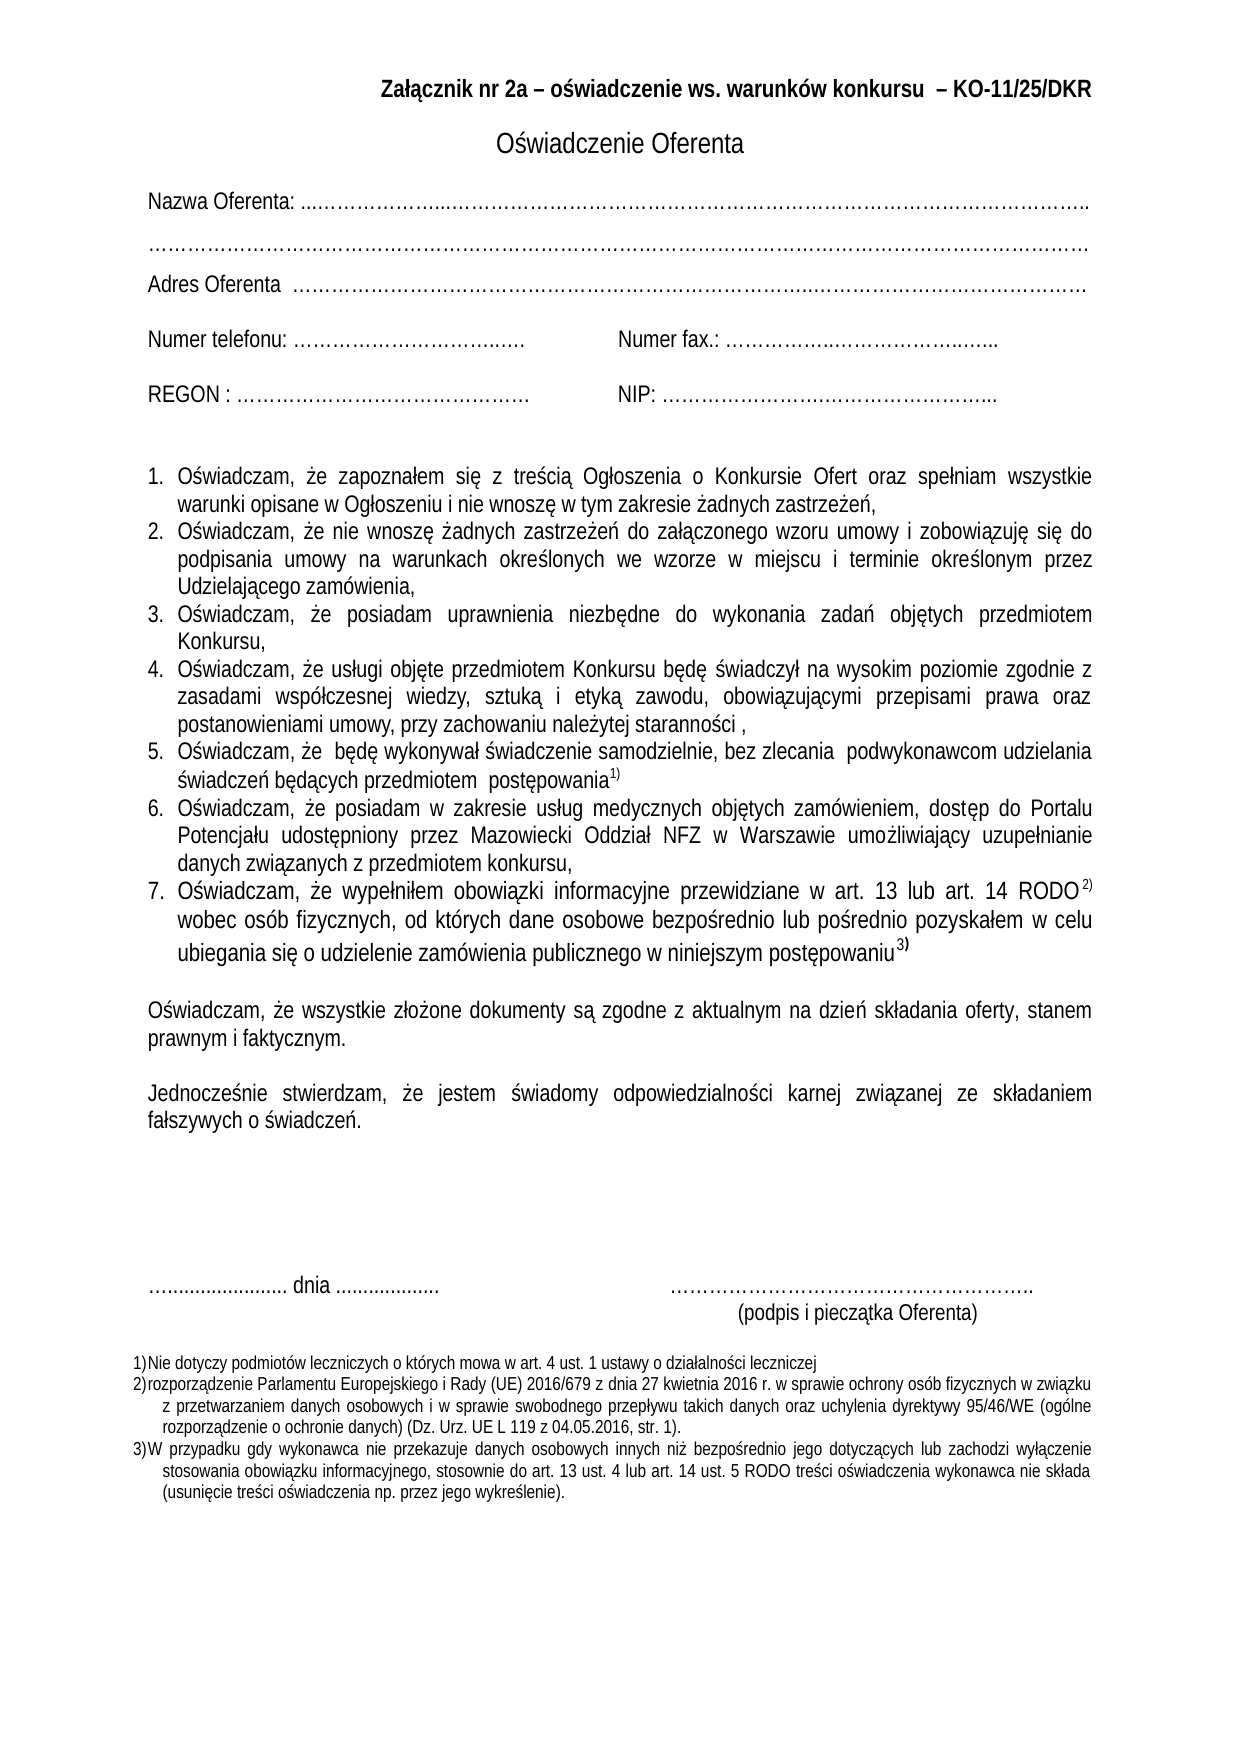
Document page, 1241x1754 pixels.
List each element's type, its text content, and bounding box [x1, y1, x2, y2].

list Oświadczam, że posiadam w zakresie usług medycznych objętych zamówieniem, dostęp do Portalu Potencjału udostępniony przez Mazowiecki Oddział NFZ w Warszawie umożliwiający uzupełnianie danych związanych z przedmiotem konkursu, [148, 793, 1093, 876]
text Oświadczenie Oferenta [148, 126, 1093, 160]
list Oświadczam, że wypełniłem obowiązki informacyjne przewidziane w art. 13 lub art. 14 RODO2) wobec osób fizycznych, od których dane osobowe bezpośrednio lub pośrednio pozyskałem w celu ubiegania się o udzielenie zamówienia publicznego w niniejszym postępowaniu3) [148, 876, 1093, 969]
text Nazwa Oferenta: ...………………...…………………………………………………………………………………….. [148, 187, 1093, 215]
list Oświadczam, że nie wnoszę żadnych zastrzeżeń do załączonego wzoru umowy i zobowiązuję się do podpisania umowy na warunkach określonych we wzorze w miejscu i terminie określonym przez Udzielającego zamówienia, [148, 517, 1093, 600]
text Numer telefonu: …………………………..…. Numer fax.: ……………..………………..…... [148, 325, 1093, 352]
text Oświadczam, że wszystkie złożone dokumenty są zgodne z aktualnym na dzień składania oferty, stanem prawnym i faktycznym. [148, 996, 1093, 1051]
text REGON : ……………………………………… NIP: …………………….……………………... [148, 380, 1093, 407]
text Jednocześnie stwierdzam, że jestem świadomy odpowiedzialności karnej związanej ze składaniem fałszywych o świadczeń. [148, 1079, 1093, 1134]
text Adres Oferenta ……………………………………………………………………..…………………………………… [148, 270, 1093, 297]
list rozporządzenie Parlamentu Europejskiego i Rady (UE) 2016/679 z dnia 27 kwietnia 2016 r. w sprawie ochrony osób fizycznych w związku z przetwarzaniem danych osobowych i w sprawie swobodnego przepływu takich danych oraz uchylenia dyrektywy 95/46/WE (ogólne rozporządzenie o ochronie danych) (Dz. Urz. UE L 119 z 04.05.2016, str. 1). [133, 1373, 1093, 1438]
list Oświadczam, że będę wykonywał świadczenie samodzielnie, bez zlecania podwykonawcom udzielania świadczeń będących przedmiotem postępowania1) [148, 737, 1093, 793]
list Oświadczam, że zapoznałem się z treścią Ogłoszenia o Konkursie Ofert oraz spełniam wszystkie warunki opisane w Ogłoszeniu i nie wnoszę w tym zakresie żadnych zastrzeżeń, [148, 462, 1093, 517]
list Nie dotyczy podmiotów leczniczych o których mowa w art. 4 ust. 1 ustawy o działalności leczniczej [133, 1352, 1093, 1373]
text …...................... dnia ................... ……………………………………………….. [148, 1271, 1093, 1299]
text (podpis i pieczątka Oferenta) [148, 1299, 1093, 1325]
list Oświadczam, że usługi objęte przedmiotem Konkursu będę świadczył na wysokim poziomie zgodnie z zasadami współczesnej wiedzy, sztuką i etyką zawodu, obowiązującymi przepisami prawa oraz postanowieniami umowy, przy zachowaniu należytej staranności , [148, 655, 1093, 737]
list Oświadczam, że posiadam uprawnienia niezbędne do wykonania zadań objętych przedmiotem Konkursu, [148, 600, 1093, 655]
text ……………………………………………………………………………………………………………………………… [148, 229, 1093, 256]
list W przypadku gdy wykonawca nie przekazuje danych osobowych innych niż bezpośrednio jego dotyczących lub zachodzi wyłączenie stosowania obowiązku informacyjnego, stosownie do art. 13 ust. 4 lub art. 14 ust. 5 RODO treści oświadczenia wykonawca nie składa (usunięcie treści oświadczenia np. przez jego wykreślenie). [133, 1438, 1093, 1503]
